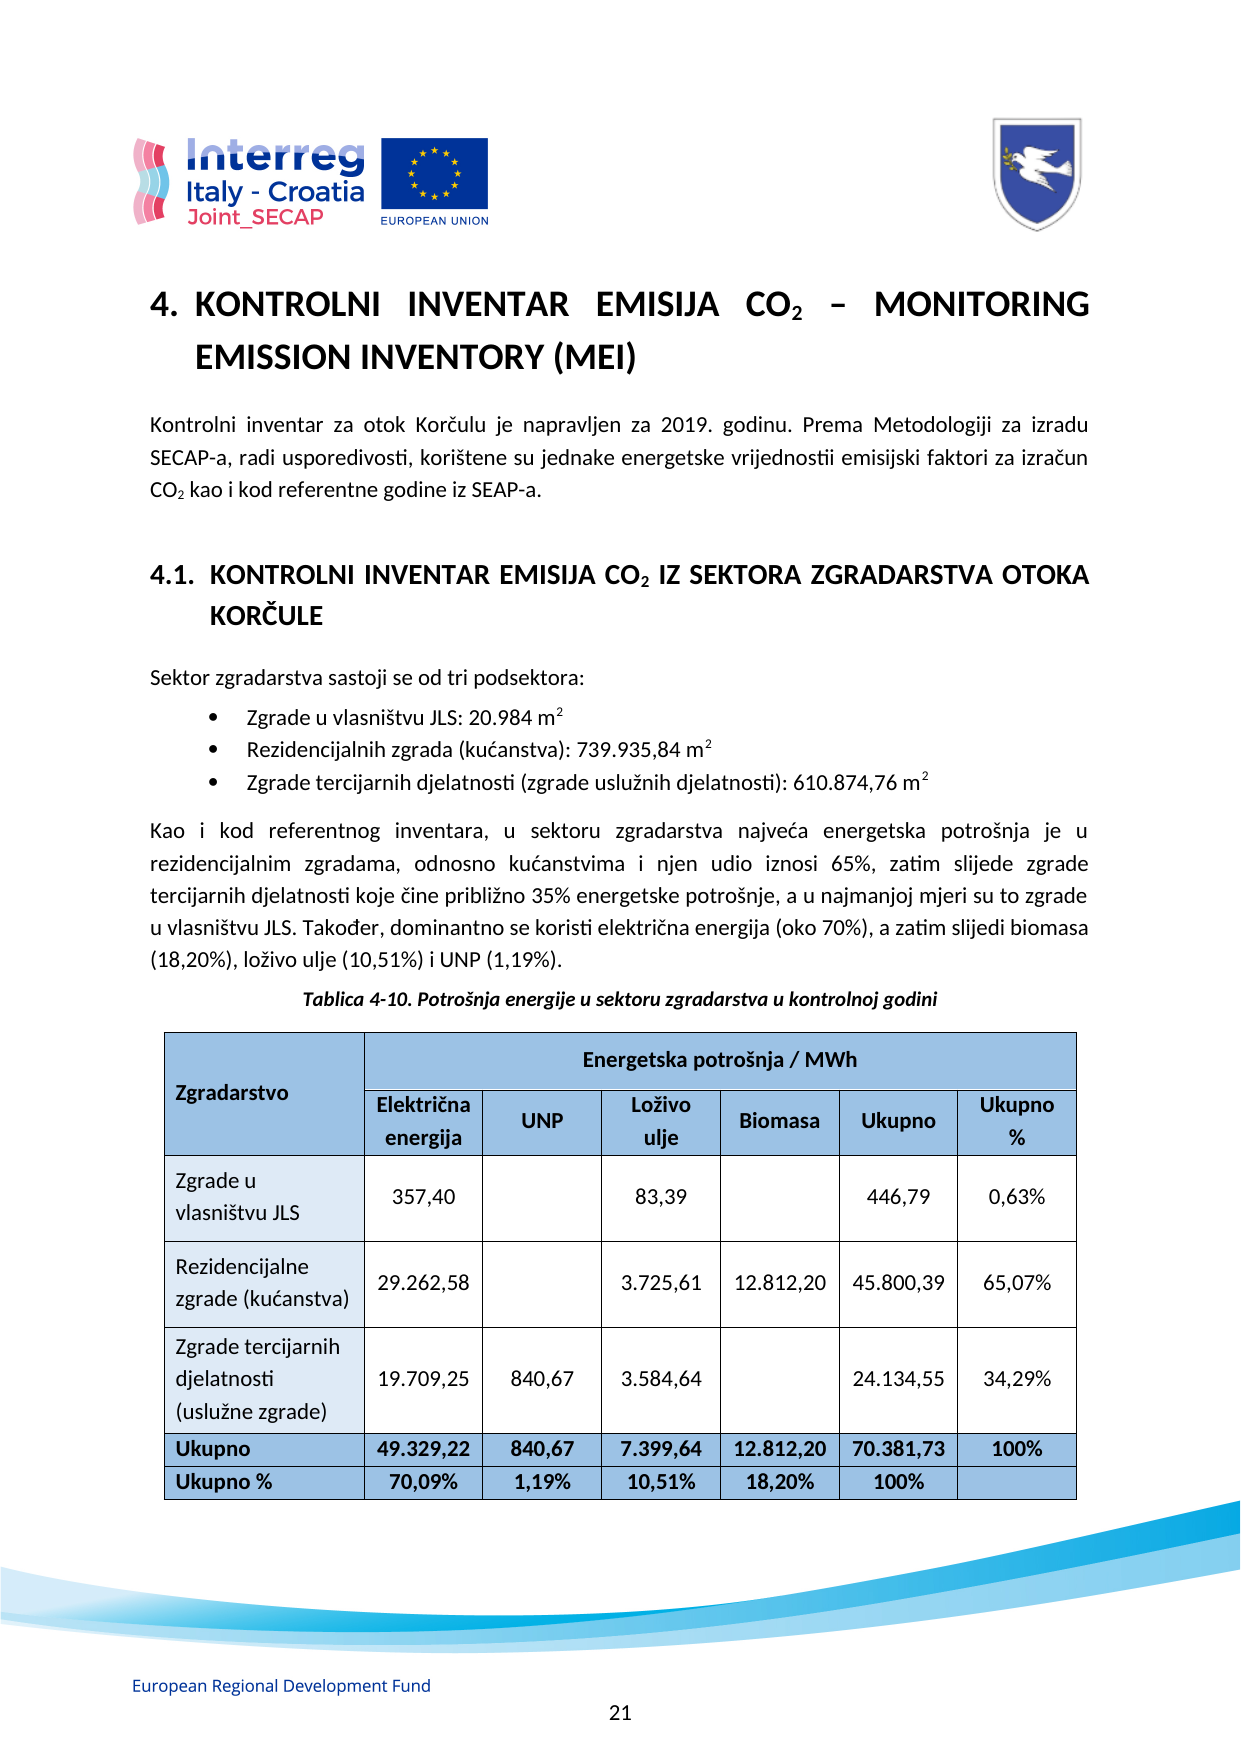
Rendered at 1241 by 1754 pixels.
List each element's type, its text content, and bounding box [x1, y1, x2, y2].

text Sektor zgradarstva sastoji se od tri podsektora: [150, 663, 1090, 691]
table_cell 24.134,55 [840, 1328, 957, 1433]
table_cell 357,40 [365, 1156, 482, 1241]
table_cell Ukupno [840, 1091, 957, 1155]
table_cell Ukupno % [165, 1467, 364, 1499]
table_cell [721, 1156, 839, 1241]
table_header Zgradarstvo [165, 1033, 364, 1155]
text Kao i kod referentnog inventara, u sektoru zgradarstva najveća energetska potrošnja je u rezidencijalnim zgradama, odnosno kućanstvima i njen udio iznosi 65%, zatim slijede zgrade tercijarnih djelatnosti koje čine približno 35% energetske potrošnje, a u najmanjoj mjeri su to zgrade u vlasništvu JLS. Također, dominantno se koristi električna energija (oko 70%), a zatim slijedi biomasa (18,20%), loživo ulje (10,51%) i UNP (1,19%). [150, 817, 1090, 973]
table_cell 840,67 [483, 1434, 601, 1466]
picture [0, 0, 1241, 1754]
table_cell Električna energija [365, 1091, 482, 1155]
table_header Energetska potrošnja / MWh [365, 1033, 1076, 1089]
table_cell 1,19% [483, 1467, 601, 1499]
table_cell Ukupno % [958, 1091, 1076, 1155]
table_cell Zgrade u vlasništvu JLS [165, 1156, 364, 1241]
table_cell 3.584,64 [602, 1328, 720, 1433]
table_cell 19.709,25 [365, 1328, 482, 1433]
table_cell 70.381,73 [840, 1434, 957, 1466]
table_cell Zgrade tercijarnih djelatnosti (uslužne zgrade) [165, 1328, 364, 1433]
table_cell 840,67 [483, 1328, 601, 1433]
subtitle Kontrolni inventar emisija CO2 iz sektora zgradarstva otoka Korčule [150, 556, 1090, 633]
table_cell 100% [958, 1434, 1076, 1466]
table_cell 446,79 [840, 1156, 957, 1241]
table_cell 10,51% [602, 1467, 720, 1499]
list Rezidencijalnih zgrada (kućanstva): 739.935,84 m2 [209, 736, 1090, 764]
table_cell [483, 1156, 601, 1241]
table_cell 100% [840, 1467, 957, 1499]
table_cell 49.329,22 [365, 1434, 482, 1466]
table_cell [958, 1467, 1076, 1499]
table_cell 70,09% [365, 1467, 482, 1499]
table_cell [483, 1242, 601, 1327]
table_cell [721, 1328, 839, 1433]
table_cell 18,20% [721, 1467, 839, 1499]
table_cell 0,63% [958, 1156, 1076, 1241]
table_cell 12.812,20 [721, 1242, 839, 1327]
table_cell Biomasa [721, 1091, 839, 1155]
table_cell Ukupno [165, 1434, 364, 1466]
table_cell 12.812,20 [721, 1434, 839, 1466]
table_cell Rezidencijalne zgrade (kućanstva) [165, 1242, 364, 1327]
table_cell 7.399,64 [602, 1434, 720, 1466]
text Kontrolni inventar za otok Korčulu je napravljen za 2019. godinu. Prema Metodologiji za izradu SECAP-a, radi usporedivosti, korištene su jednake energetske vrijednostii emisijski faktori za izračun CO2 kao i kod referentne godine iz SEAP-a. [150, 411, 1090, 503]
table_cell 3.725,61 [602, 1242, 720, 1327]
table_cell 83,39 [602, 1156, 720, 1241]
subtitle Kontrolni inventar emisija CO2 – Monitoring Emission Inventory (MEI) [150, 280, 1090, 379]
list Zgrade tercijarnih djelatnosti (zgrade uslužnih djelatnosti): 610.874,76 m2 [209, 768, 1090, 796]
table_cell 45.800,39 [840, 1242, 957, 1327]
table_cell 34,29% [958, 1328, 1076, 1433]
table_cell 29.262,58 [365, 1242, 482, 1327]
table_cell 65,07% [958, 1242, 1076, 1327]
table_cell UNP [483, 1091, 601, 1155]
table_cell Loživo ulje [602, 1091, 720, 1155]
list Zgrade u vlasništvu JLS: 20.984 m2 [209, 703, 1090, 731]
